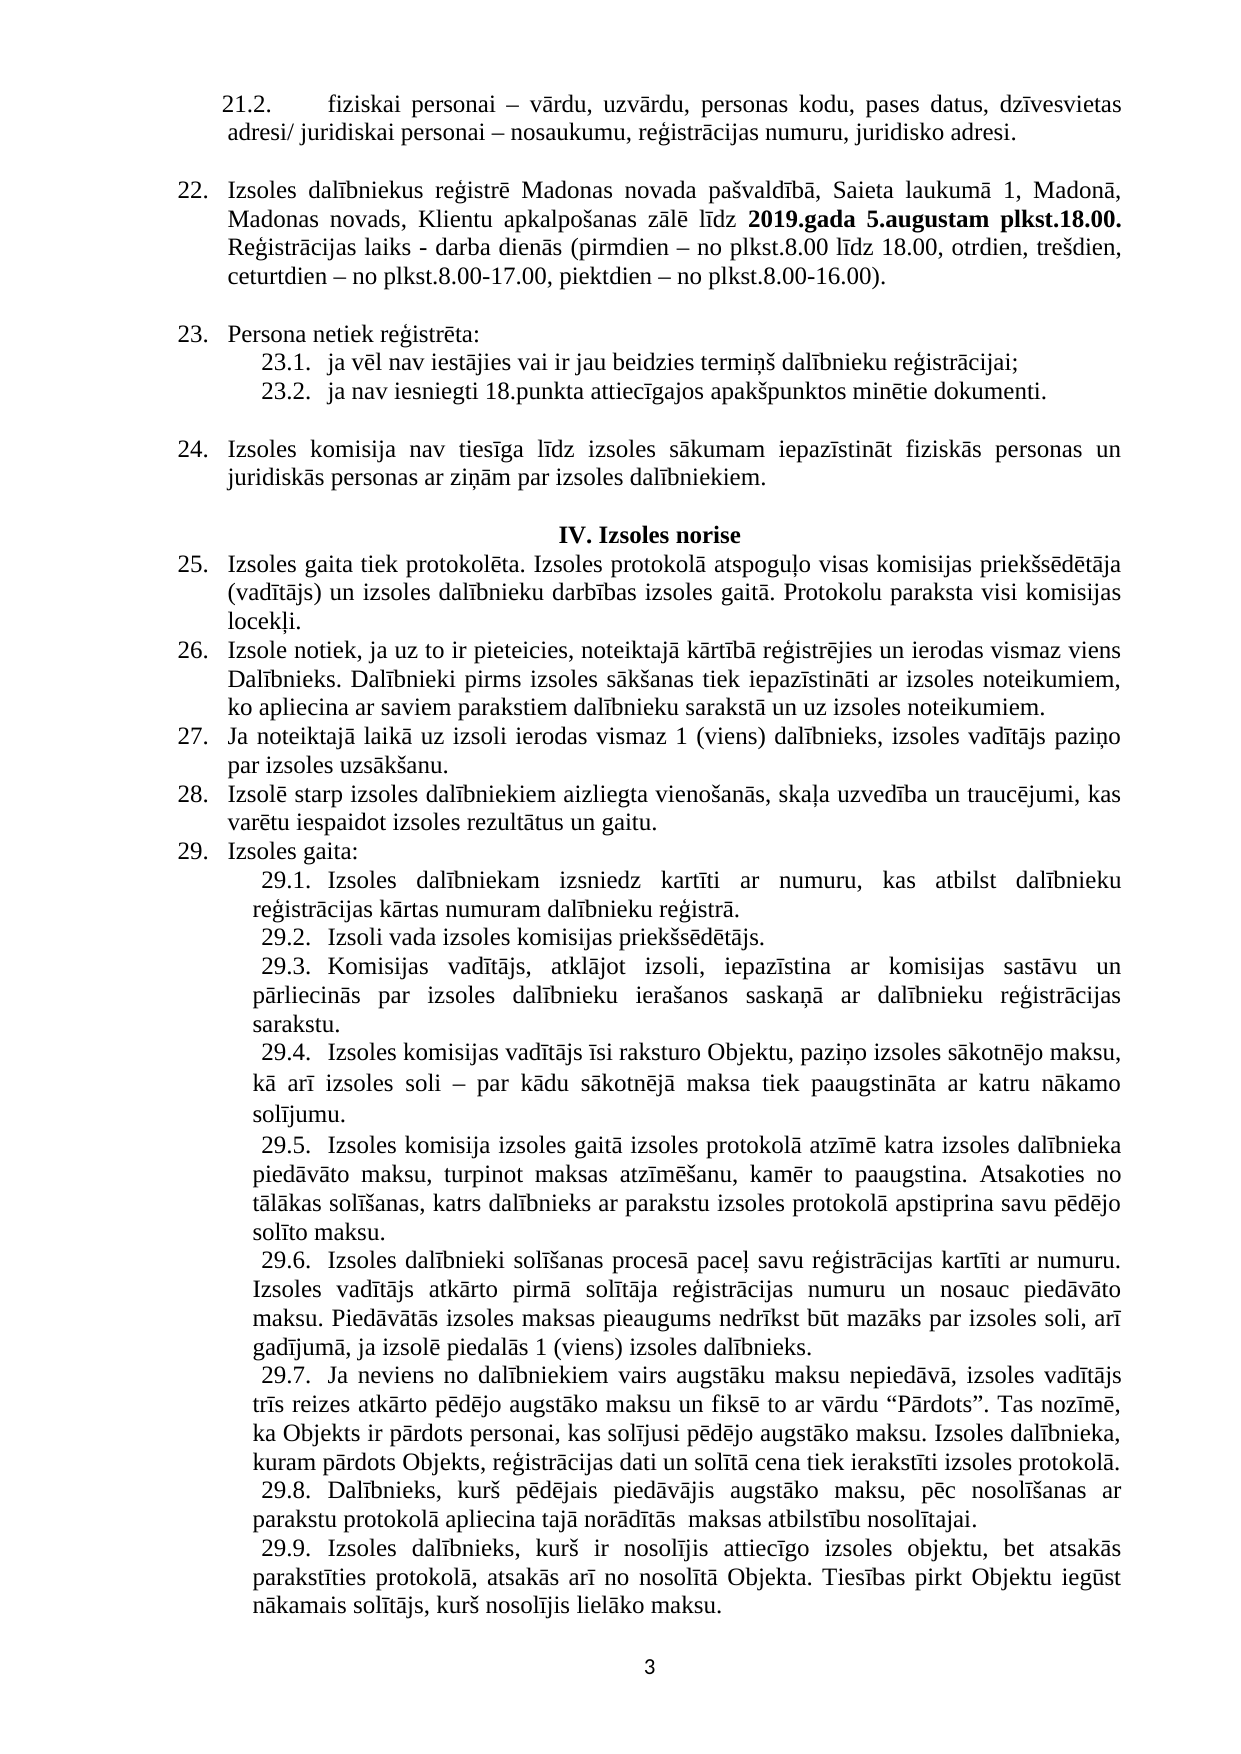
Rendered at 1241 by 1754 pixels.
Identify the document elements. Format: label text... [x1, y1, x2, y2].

list Izsoles dalībnieks, kurš ir nosolījis attiecīgo izsoles objektu, bet atsakās parakstīties protokolā, atsakās arī no nosolītā Objekta. Tiesības pirkt Objektu iegūst nākamais solītājs, kurš nosolījis lielāko maksu. [252, 1533, 1122, 1619]
list Izsoles gaita tiek protokolēta. Izsoles protokolā atspoguļo visas komisijas priekšsēdētāja (vadītājs) un izsoles dalībnieku darbības izsoles gaitā. Protokolu paraksta visi komisijas locekļi. [177, 549, 1122, 635]
list Izsoles komisija nav tiesīga līdz izsoles sākumam iepazīstināt fiziskās personas un juridiskās personas ar ziņām par izsoles dalībniekiem. [177, 434, 1122, 491]
list Izsoles komisija izsoles gaitā izsoles protokolā atzīmē katra izsoles dalībnieka piedāvāto maksu, turpinot maksas atzīmēšanu, kamēr to paaugstina. Atsakoties no tālākas solīšanas, katrs dalībnieks ar parakstu izsoles protokolā apstiprina savu pēdējo solīto maksu. [252, 1131, 1122, 1246]
list Izsoles dalībniekus reģistrē Madonas novada pašvaldībā, Saieta laukumā 1, Madonā, Madonas novads, Klientu apkalpošanas zālē līdz 2019.gada 5.augustam plkst.18.00. Reģistrācijas laiks - darba dienās (pirmdien – no plkst.8.00 līdz 18.00, otrdien, trešdien, ceturtdien – no plkst.8.00-17.00, piektdien – no plkst.8.00-16.00). [177, 175, 1122, 290]
list Izsoles dalībniekam izsniedz kartīti ar numuru, kas atbilst dalībnieku reģistrācijas kārtas numuram dalībnieku reģistrā. [252, 865, 1122, 922]
list Ja neviens no dalībniekiem vairs augstāku maksu nepiedāvā, izsoles vadītājs trīs reizes atkārto pēdējo augstāko maksu un fiksē to ar vārdu “Pārdots”. Tas nozīmē, ka Objekts ir pārdots personai, kas solījusi pēdējo augstāko maksu. Izsoles dalībnieka, kuram pārdots Objekts, reģistrācijas dati un solītā cena tiek ierakstīti izsoles protokolā. [252, 1361, 1122, 1476]
list fiziskai personai – vārdu, uzvārdu, personas kodu, pases datus, dzīvesvietas adresi/ juridiskai personai – nosaukumu, reģistrācijas numuru, juridisko adresi. [222, 89, 1122, 146]
text IV. Izsoles norise [177, 520, 1122, 549]
list Izsoles dalībnieki solīšanas procesā paceļ savu reģistrācijas kartīti ar numuru. Izsoles vadītājs atkārto pirmā solītāja reģistrācijas numuru un nosauc piedāvāto maksu. Piedāvātās izsoles maksas pieaugums nedrīkst būt mazāks par izsoles soli, arī gadījumā, ja izsolē piedalās 1 (viens) izsoles dalībnieks. [252, 1246, 1122, 1361]
list Ja noteiktajā laikā uz izsoli ierodas vismaz 1 (viens) dalībnieks, izsoles vadītājs paziņo par izsoles uzsākšanu. [177, 721, 1122, 779]
list Persona netiek reģistrēta: [177, 319, 1122, 347]
list Izsoles komisijas vadītājs īsi raksturo Objektu, paziņo izsoles sākotnējo maksu, kā arī izsoles soli – par kādu sākotnējā maksa tiek paaugstināta ar katru nākamo solījumu. [252, 1037, 1122, 1128]
list ja vēl nav iestājies vai ir jau beidzies termiņš dalībnieku reģistrācijai; [252, 347, 1122, 376]
list Komisijas vadītājs, atklājot izsoli, iepazīstina ar komisijas sastāvu un pārliecinās par izsoles dalībnieku ierašanos saskaņā ar dalībnieku reģistrācijas sarakstu. [252, 951, 1122, 1037]
list Izsoli vada izsoles komisijas priekšsēdētājs. [252, 922, 1122, 951]
list Izsoles gaita: [177, 836, 1122, 865]
list Izsole notiek, ja uz to ir pieteicies, noteiktajā kārtībā reģistrējies un ierodas vismaz viens Dalībnieks. Dalībnieki pirms izsoles sākšanas tiek iepazīstināti ar izsoles noteikumiem, ko apliecina ar saviem parakstiem dalībnieku sarakstā un uz izsoles noteikumiem. [177, 635, 1122, 721]
list Dalībnieks, kurš pēdējais piedāvājis augstāko maksu, pēc nosolīšanas ar parakstu protokolā apliecina tajā norādītās maksas atbilstību nosolītajai. [252, 1476, 1122, 1533]
list Izsolē starp izsoles dalībniekiem aizliegta vienošanās, skaļa uzvedība un traucējumi, kas varētu iespaidot izsoles rezultātus un gaitu. [177, 779, 1122, 836]
list ja nav iesniegti 18.punkta attiecīgajos apakšpunktos minētie dokumenti. [252, 376, 1122, 405]
